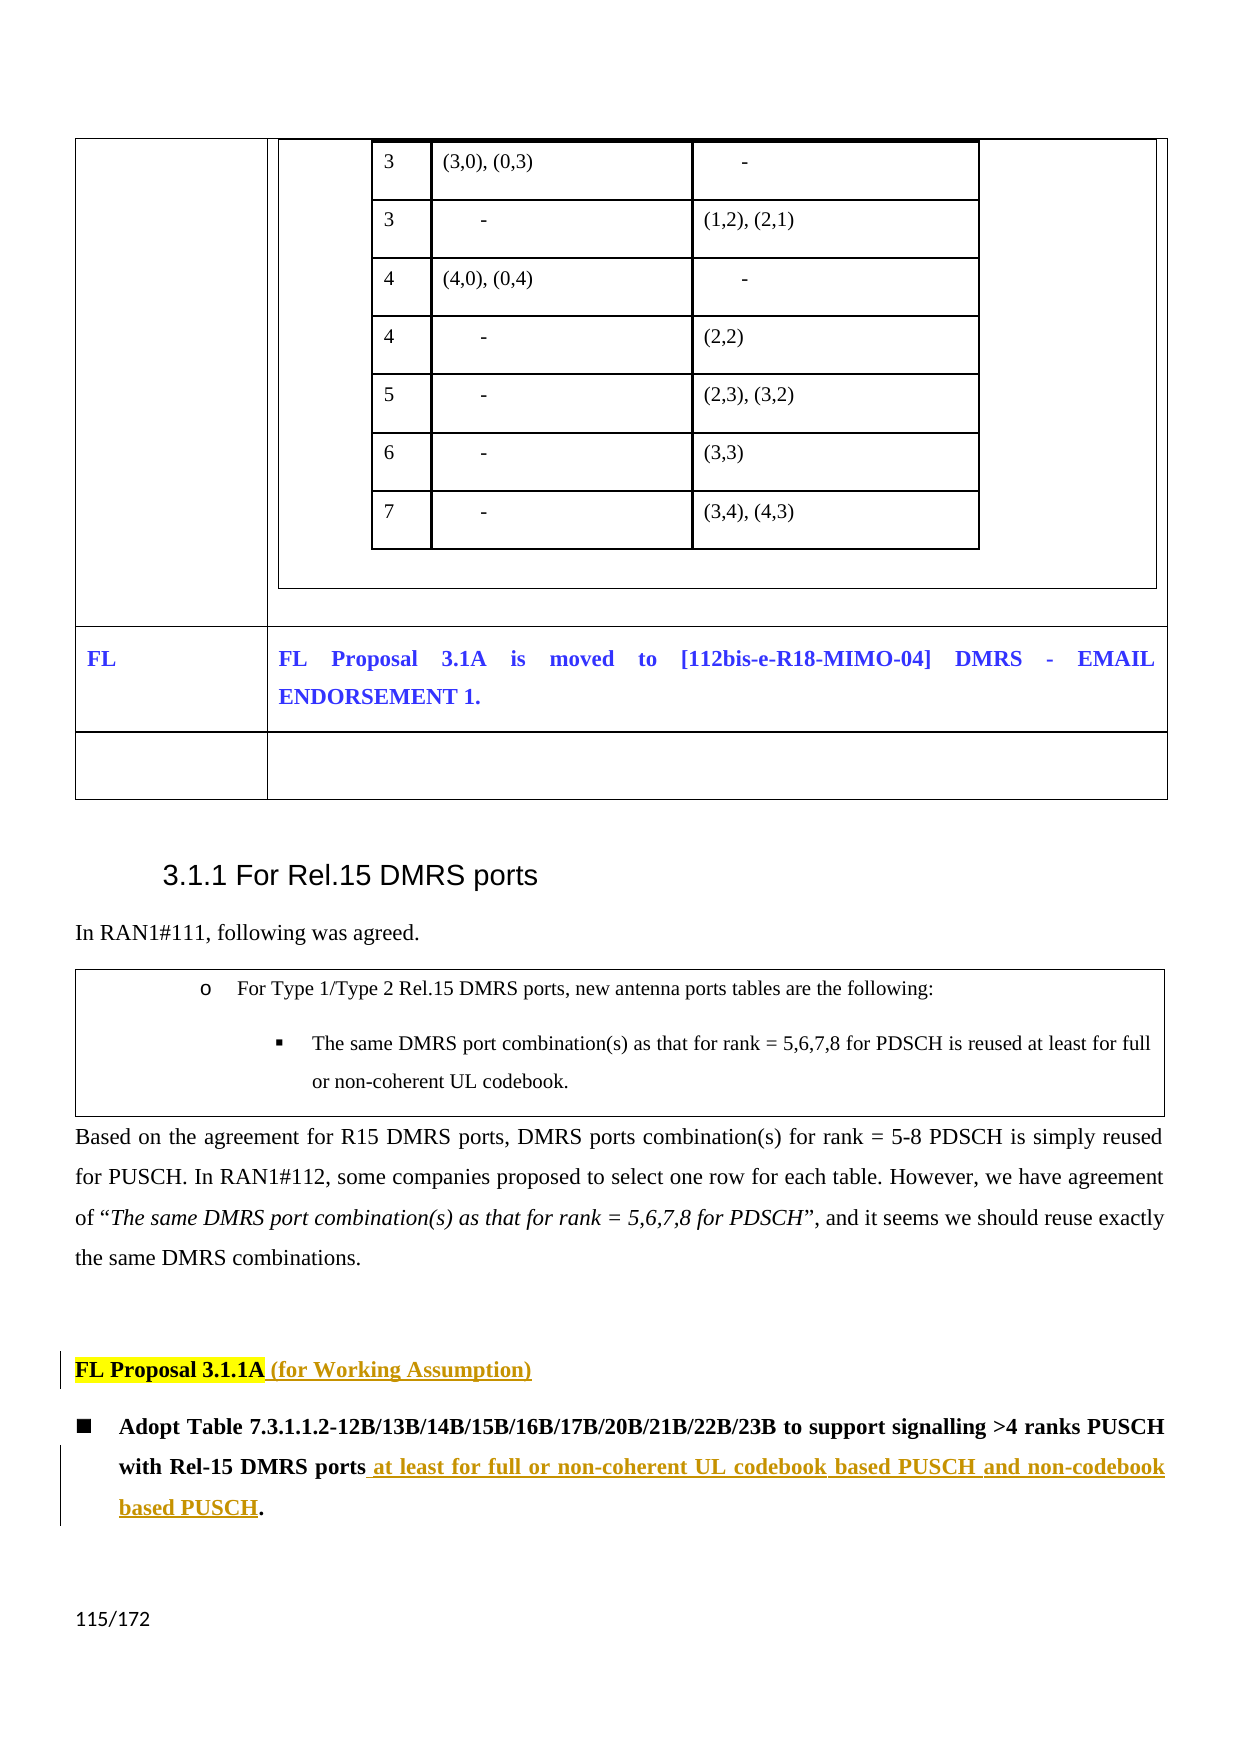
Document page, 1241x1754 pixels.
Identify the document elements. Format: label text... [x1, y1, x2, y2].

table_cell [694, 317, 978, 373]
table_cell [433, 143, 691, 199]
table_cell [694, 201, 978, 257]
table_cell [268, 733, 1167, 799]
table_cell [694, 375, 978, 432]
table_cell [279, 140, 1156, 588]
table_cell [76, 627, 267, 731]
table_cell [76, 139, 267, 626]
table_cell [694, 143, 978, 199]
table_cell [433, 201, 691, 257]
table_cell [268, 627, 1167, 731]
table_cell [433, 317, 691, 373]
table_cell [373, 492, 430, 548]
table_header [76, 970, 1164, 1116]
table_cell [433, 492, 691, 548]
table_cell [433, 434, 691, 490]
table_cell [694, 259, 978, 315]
text FL Proposal 3.1.1A [75, 1351, 1165, 1388]
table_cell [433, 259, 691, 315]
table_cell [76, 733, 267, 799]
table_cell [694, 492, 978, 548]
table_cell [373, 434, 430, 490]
text Based on the agreement for R15 DMRS ports, DMRS ports combination(s) for rank = 5-8 PDSCH is simply reused for PUSCH. In RAN1#112, some companies proposed to select one row for each table. However, we have agreement of “The same DMRS port combination(s) as that for rank = 5,6,7,8 for PDSCH”, and it seems we should reuse exactly the same DMRS combinations. [75, 1117, 1165, 1276]
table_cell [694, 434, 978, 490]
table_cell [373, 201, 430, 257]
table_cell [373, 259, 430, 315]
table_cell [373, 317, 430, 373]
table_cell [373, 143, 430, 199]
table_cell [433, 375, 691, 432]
subtitle 3.1.1 For Rel.15 DMRS ports [162, 856, 1165, 894]
text In RAN1#111, following was agreed. [75, 913, 1165, 951]
list Adopt Table 7.3.1.1.2-12B/13B/14B/15B/16B/17B/20B/21B/22B/23B to support signalling >4 ranks PUSCH with Rel-15 DMRS ports. [75, 1407, 1165, 1526]
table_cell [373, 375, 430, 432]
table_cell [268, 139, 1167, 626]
